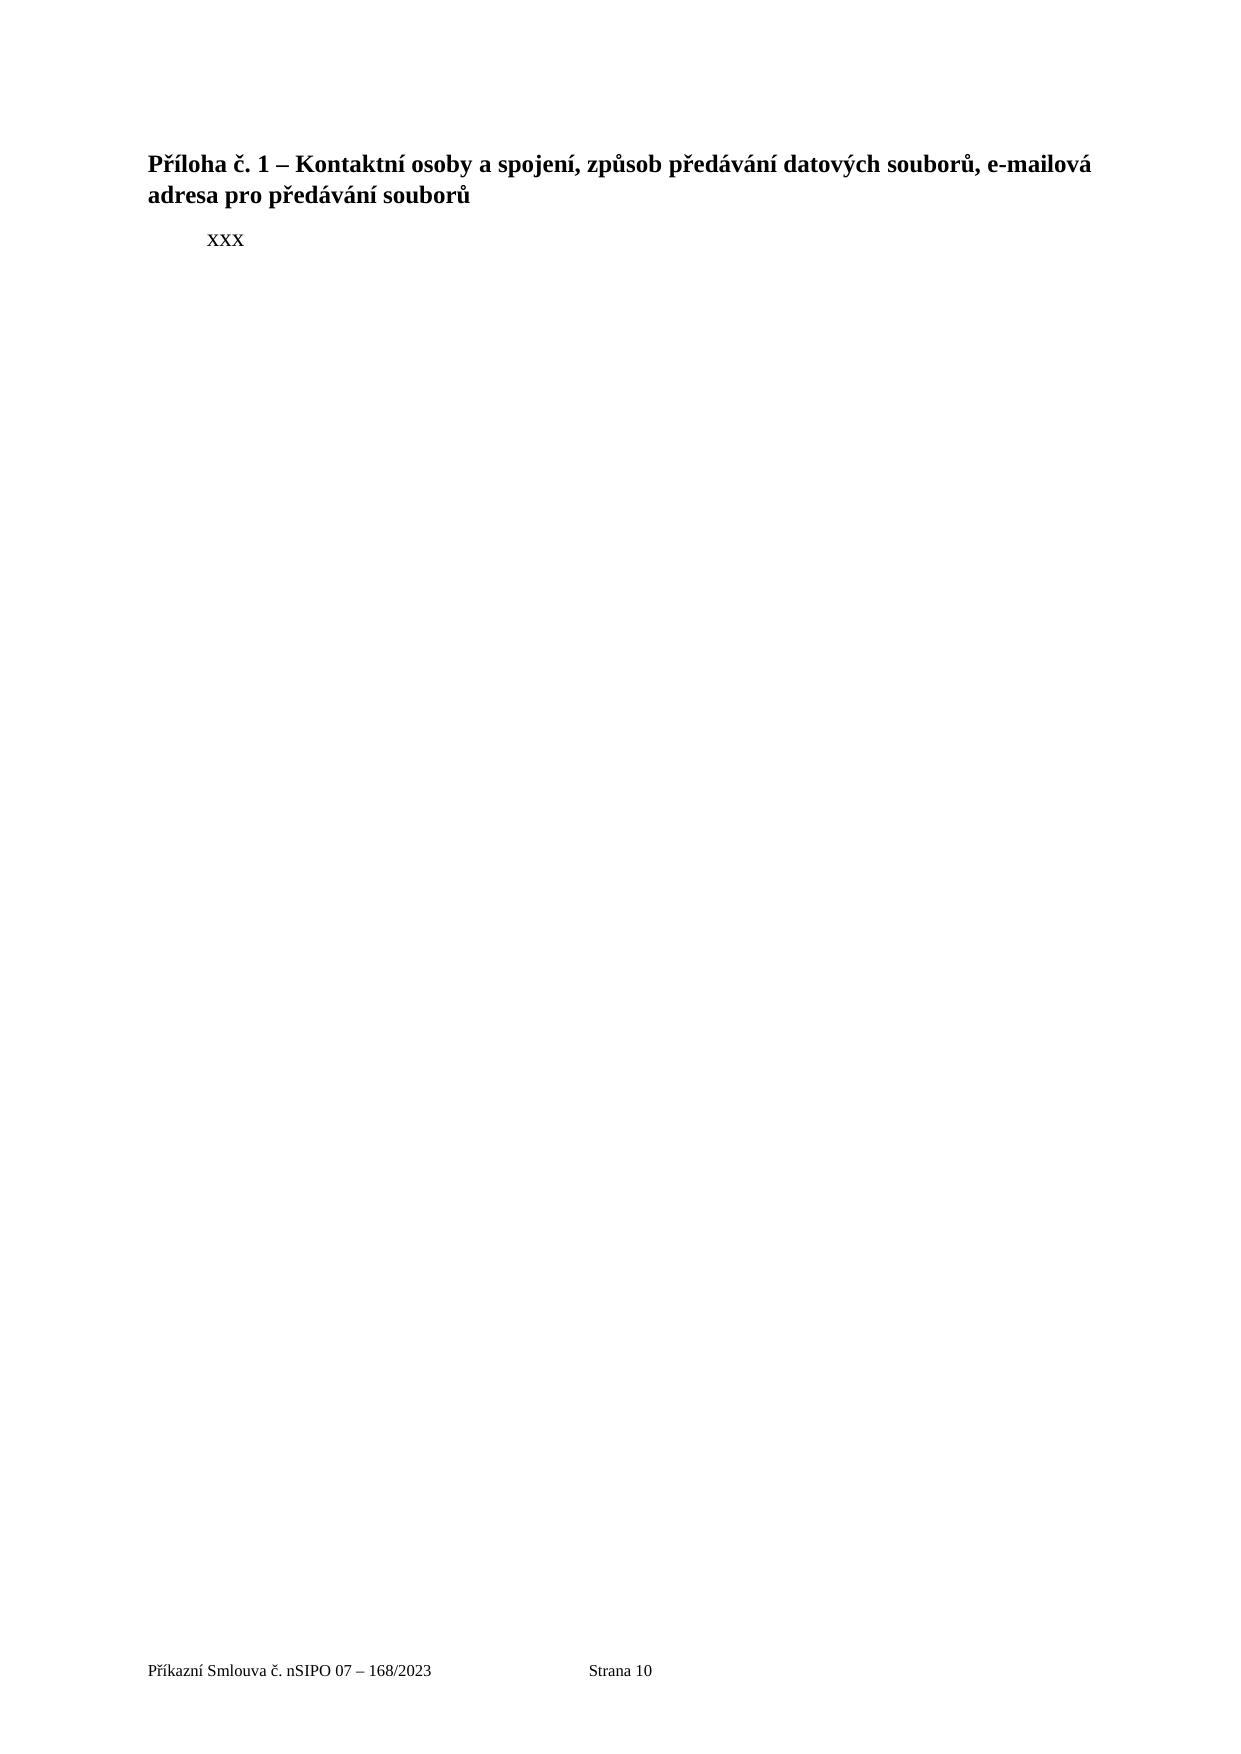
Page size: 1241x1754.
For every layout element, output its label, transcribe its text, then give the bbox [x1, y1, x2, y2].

text xxx [207, 223, 1093, 251]
text Příloha č. 1 – Kontaktní osoby a spojení, způsob předávání datových souborů, e-mailová adresa pro předávání souborů [148, 148, 1093, 210]
